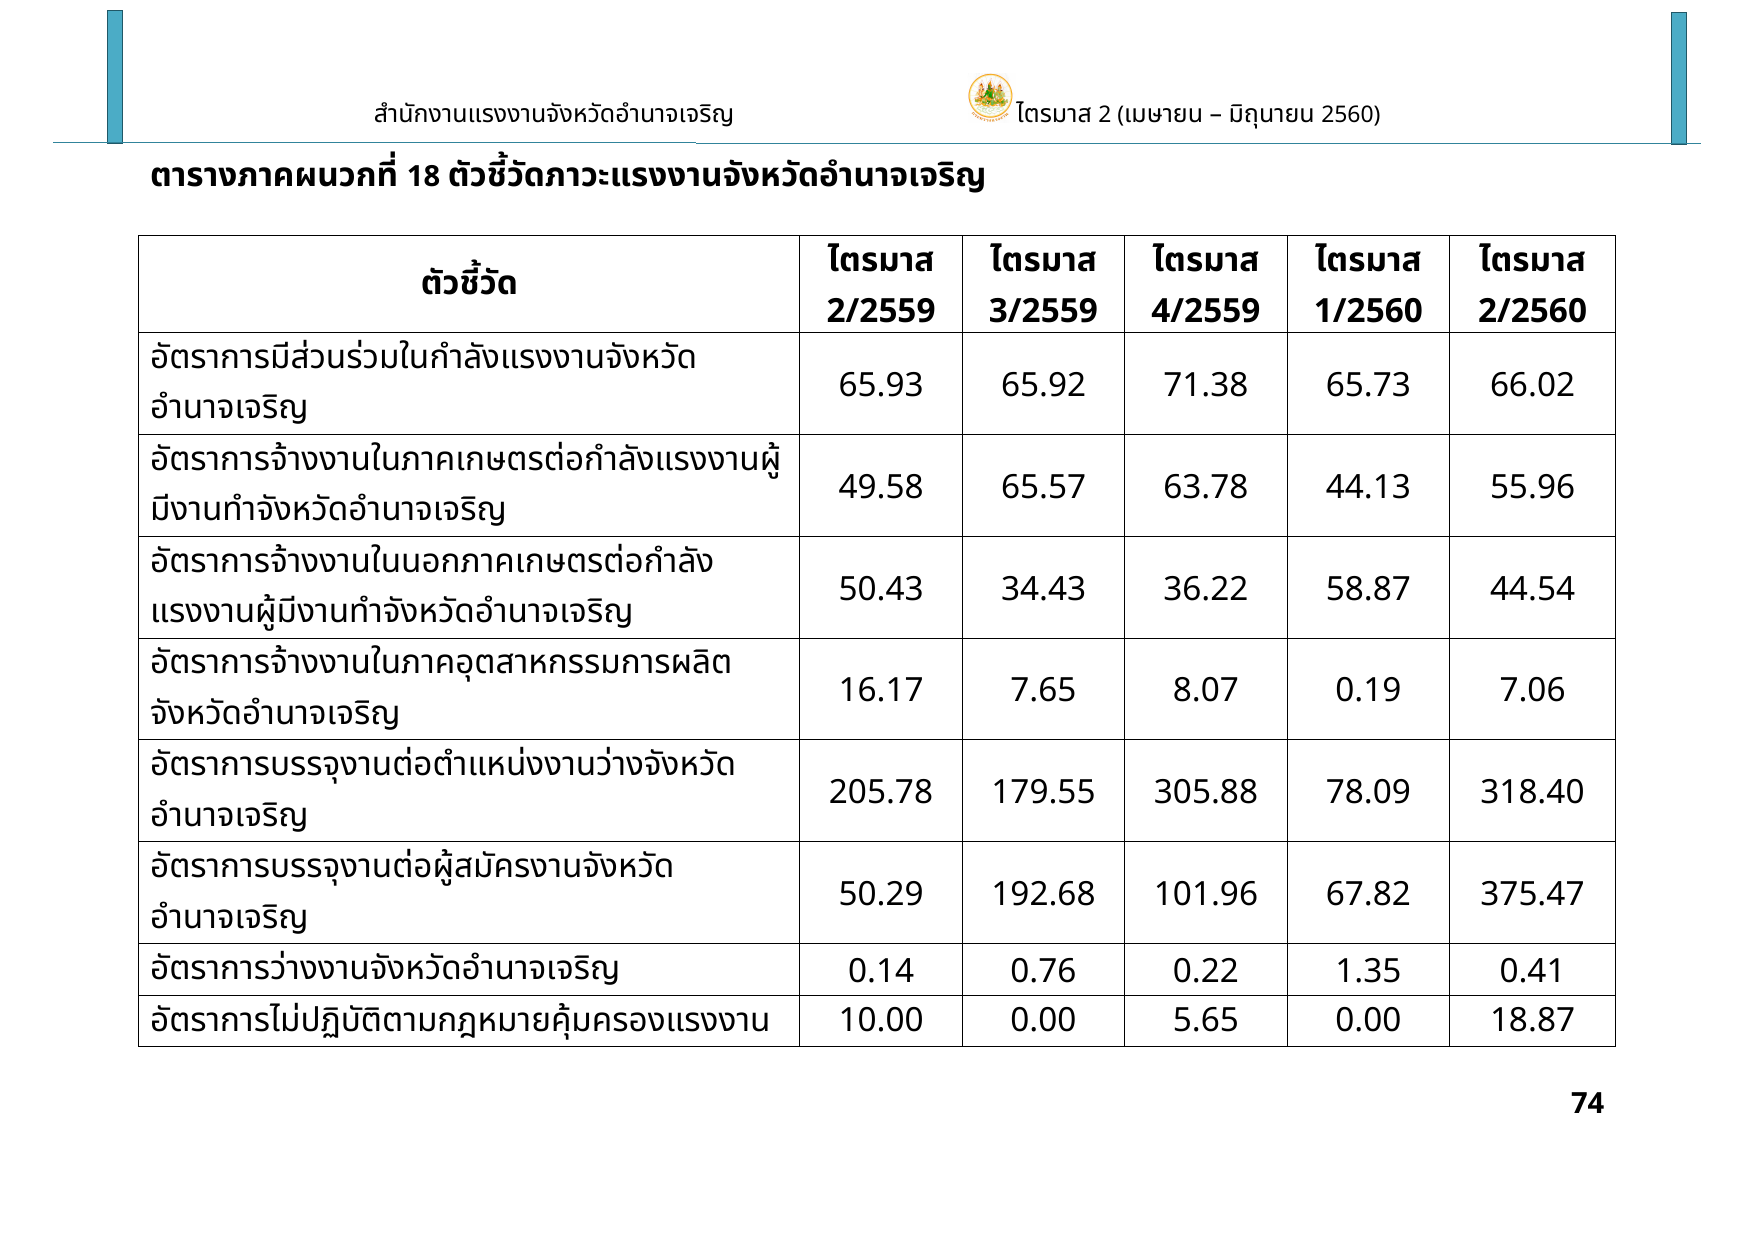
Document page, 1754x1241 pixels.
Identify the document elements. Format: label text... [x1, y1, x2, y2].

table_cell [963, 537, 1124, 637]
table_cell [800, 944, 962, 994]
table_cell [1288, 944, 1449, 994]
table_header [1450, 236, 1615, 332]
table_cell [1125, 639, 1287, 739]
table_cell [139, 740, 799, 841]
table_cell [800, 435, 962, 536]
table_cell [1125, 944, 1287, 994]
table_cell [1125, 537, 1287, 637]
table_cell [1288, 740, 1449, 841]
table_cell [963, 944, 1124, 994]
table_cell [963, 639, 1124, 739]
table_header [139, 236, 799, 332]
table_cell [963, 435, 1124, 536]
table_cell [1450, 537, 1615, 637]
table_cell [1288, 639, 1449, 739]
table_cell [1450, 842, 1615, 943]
text ตารางภาคผนวกที่ 18 ตัวชี้วัดภาวะแรงงานจังหวัดอำนาจเจริญ [150, 150, 1604, 195]
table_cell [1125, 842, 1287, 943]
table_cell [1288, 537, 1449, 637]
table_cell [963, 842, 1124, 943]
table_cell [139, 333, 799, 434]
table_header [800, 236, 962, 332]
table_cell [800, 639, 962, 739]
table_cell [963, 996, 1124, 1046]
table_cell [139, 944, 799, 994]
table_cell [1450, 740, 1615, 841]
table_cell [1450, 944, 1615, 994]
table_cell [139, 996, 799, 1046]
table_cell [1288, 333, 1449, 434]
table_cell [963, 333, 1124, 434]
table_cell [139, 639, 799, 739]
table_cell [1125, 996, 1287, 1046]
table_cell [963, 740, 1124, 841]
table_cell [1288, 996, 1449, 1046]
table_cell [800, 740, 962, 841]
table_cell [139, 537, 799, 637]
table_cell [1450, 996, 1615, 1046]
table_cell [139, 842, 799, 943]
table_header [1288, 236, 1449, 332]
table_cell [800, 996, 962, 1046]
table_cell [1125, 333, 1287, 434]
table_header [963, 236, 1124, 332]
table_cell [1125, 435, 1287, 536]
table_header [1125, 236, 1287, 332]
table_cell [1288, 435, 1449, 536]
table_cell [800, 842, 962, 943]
picture [967, 73, 1016, 123]
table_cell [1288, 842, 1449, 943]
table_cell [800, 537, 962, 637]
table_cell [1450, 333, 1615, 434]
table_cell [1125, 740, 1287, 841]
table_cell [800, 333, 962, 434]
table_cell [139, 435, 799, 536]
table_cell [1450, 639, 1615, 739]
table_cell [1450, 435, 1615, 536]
